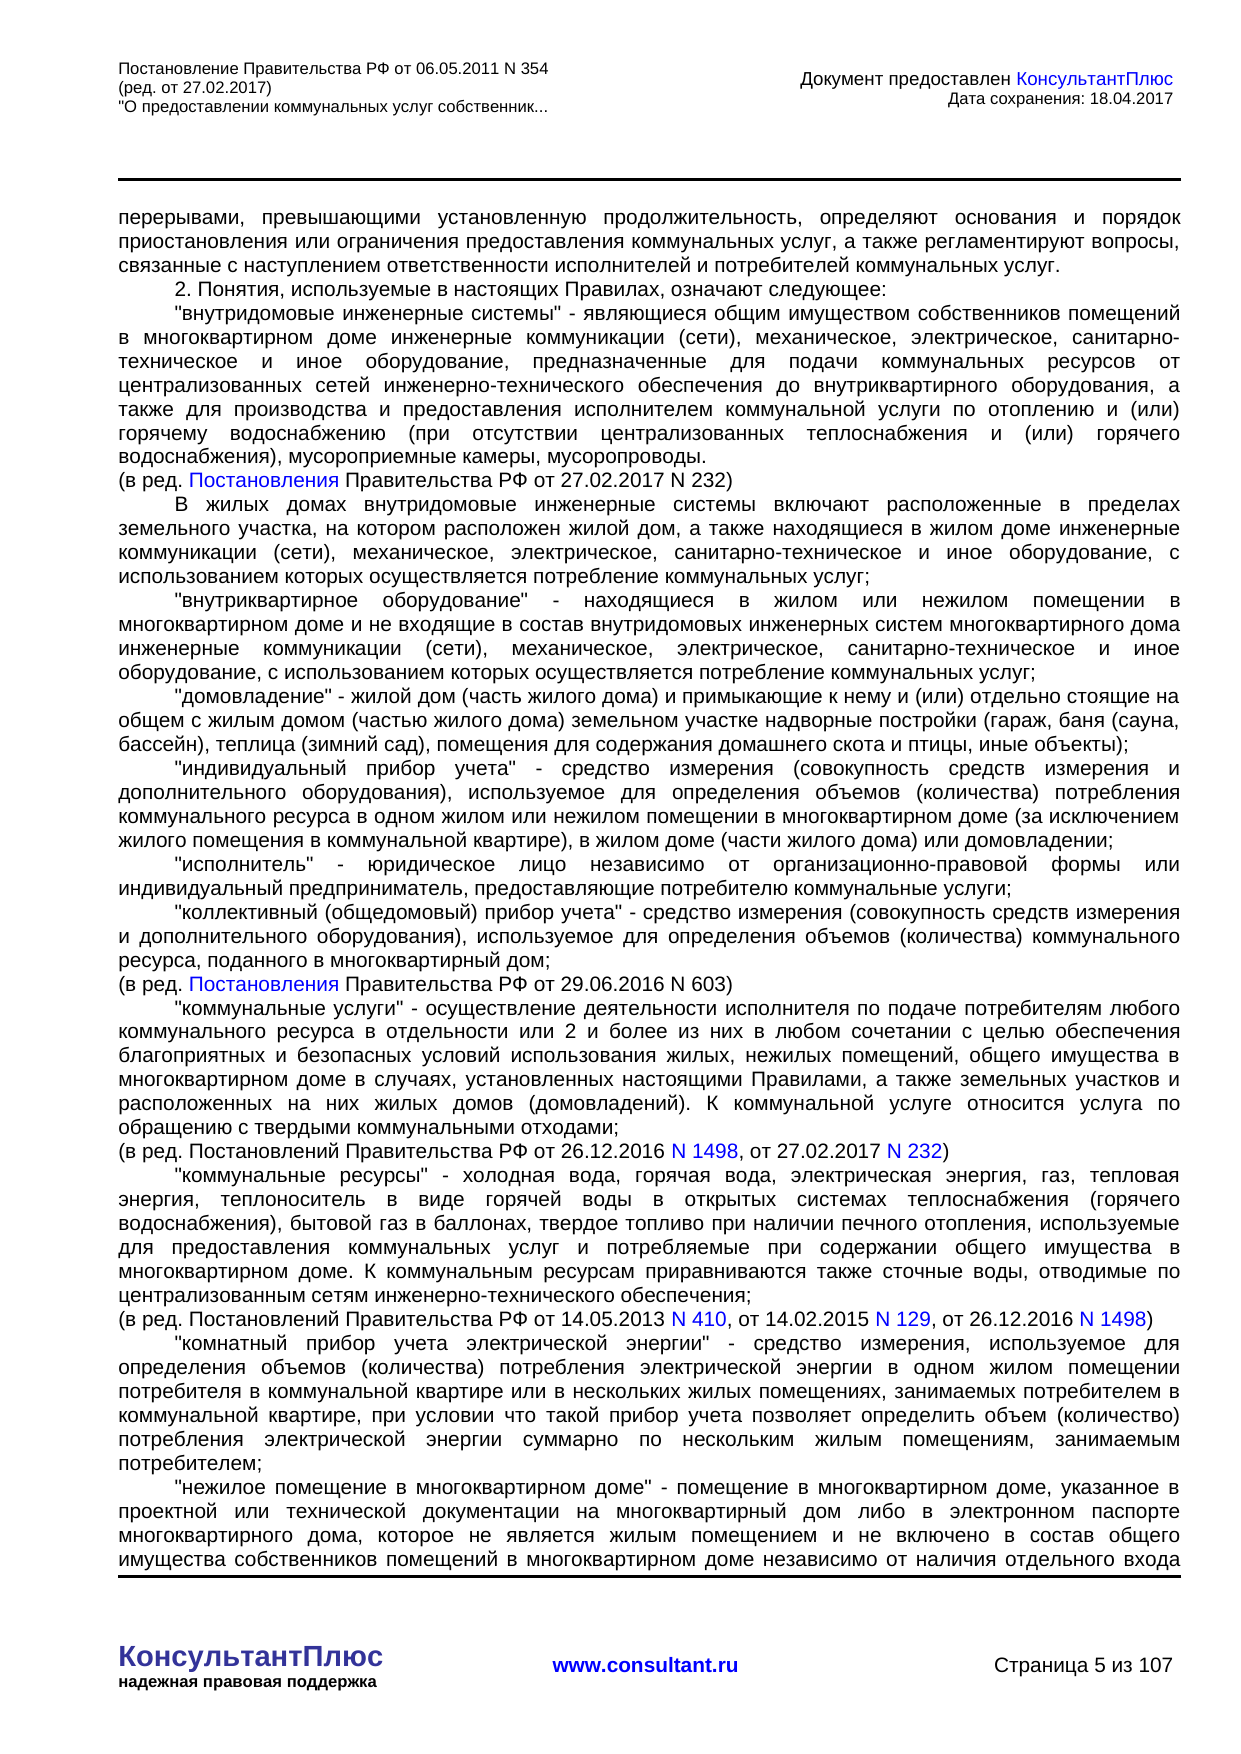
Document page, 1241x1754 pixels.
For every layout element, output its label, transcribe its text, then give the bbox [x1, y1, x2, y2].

text "коммунальные услуги" - осуществление деятельности исполнителя по подаче потребителям любого коммунального ресурса в отдельности или 2 и более из них в любом сочетании с целью обеспечения благоприятных и безопасных условий использования жилых, нежилых помещений, общего имущества в многоквартирном доме в случаях, установленных настоящими Правилами, а также земельных участков и расположенных на них жилых домов (домовладений). К коммунальной услуге относится услуга по обращению с твердыми коммунальными отходами; [118, 995, 1181, 1139]
text "индивидуальный прибор учета" - средство измерения (совокупность средств измерения и дополнительного оборудования), используемое для определения объемов (количества) потребления коммунального ресурса в одном жилом или нежилом помещении в многоквартирном доме (за исключением жилого помещения в коммунальной квартире), в жилом доме (части жилого дома) или домовладении; [118, 756, 1181, 852]
text "внутридомовые инженерные системы" - являющиеся общим имуществом собственников помещений в многоквартирном доме инженерные коммуникации (сети), механическое, электрическое, санитарно-техническое и иное оборудование, предназначенные для подачи коммунальных ресурсов от централизованных сетей инженерно-технического обеспечения до внутриквартирного оборудования, а также для производства и предоставления исполнителем коммунальной услуги по отоплению и (или) горячему водоснабжению (при отсутствии централизованных теплоснабжения и (или) горячего водоснабжения), мусороприемные камеры, мусоропроводы. [118, 301, 1181, 468]
text "комнатный прибор учета электрической энергии" - средство измерения, используемое для определения объемов (количества) потребления электрической энергии в одном жилом помещении потребителя в коммунальной квартире или в нескольких жилых помещениях, занимаемых потребителем в коммунальной квартире, при условии что такой прибор учета позволяет определить объем (количество) потребления электрической энергии суммарно по нескольким жилым помещениям, занимаемым потребителем; [118, 1331, 1181, 1474]
text "исполнитель" - юридическое лицо независимо от организационно-правовой формы или индивидуальный предприниматель, предоставляющие потребителю коммунальные услуги; [118, 852, 1181, 899]
text (в ред. Постановления Правительства РФ от 29.06.2016 N 603) [118, 971, 1181, 995]
text "внутриквартирное оборудование" - находящиеся в жилом или нежилом помещении в многоквартирном доме и не входящие в состав внутридомовых инженерных систем многоквартирного дома инженерные коммуникации (сети), механическое, электрическое, санитарно-техническое и иное оборудование, с использованием которых осуществляется потребление коммунальных услуг; [118, 588, 1181, 684]
text "коммунальные ресурсы" - холодная вода, горячая вода, электрическая энергия, газ, тепловая энергия, теплоноситель в виде горячей воды в открытых системах теплоснабжения (горячего водоснабжения), бытовой газ в баллонах, твердое топливо при наличии печного отопления, используемые для предоставления коммунальных услуг и потребляемые при содержании общего имущества в многоквартирном доме. К коммунальным ресурсам приравниваются также сточные воды, отводимые по централизованным сетям инженерно-технического обеспечения; [118, 1163, 1181, 1307]
text 2. Понятия, используемые в настоящих Правилах, означают следующее: [118, 277, 1181, 301]
text "домовладение" - жилой дом (часть жилого дома) и примыкающие к нему и (или) отдельно стоящие на общем с жилым домом (частью жилого дома) земельном участке надворные постройки (гараж, баня (сауна, бассейн), теплица (зимний сад), помещения для содержания домашнего скота и птицы, иные объекты); [118, 684, 1181, 756]
text (в ред. Постановлений Правительства РФ от 26.12.2016 N 1498, от 27.02.2017 N 232) [118, 1139, 1181, 1163]
text (в ред. Постановления Правительства РФ от 27.02.2017 N 232) [118, 468, 1181, 492]
text В жилых домах внутридомовые инженерные системы включают расположенные в пределах земельного участка, на котором расположен жилой дом, а также находящиеся в жилом доме инженерные коммуникации (сети), механическое, электрическое, санитарно-техническое и иное оборудование, с использованием которых осуществляется потребление коммунальных услуг; [118, 492, 1181, 588]
text "коллективный (общедомовый) прибор учета" - средство измерения (совокупность средств измерения и дополнительного оборудования), используемое для определения объемов (количества) коммунального ресурса, поданного в многоквартирный дом; [118, 899, 1181, 971]
text (в ред. Постановлений Правительства РФ от 14.05.2013 N 410, от 14.02.2015 N 129, от 26.12.2016 N 1498) [118, 1307, 1181, 1331]
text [118, 1474, 1181, 1570]
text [118, 205, 1181, 277]
